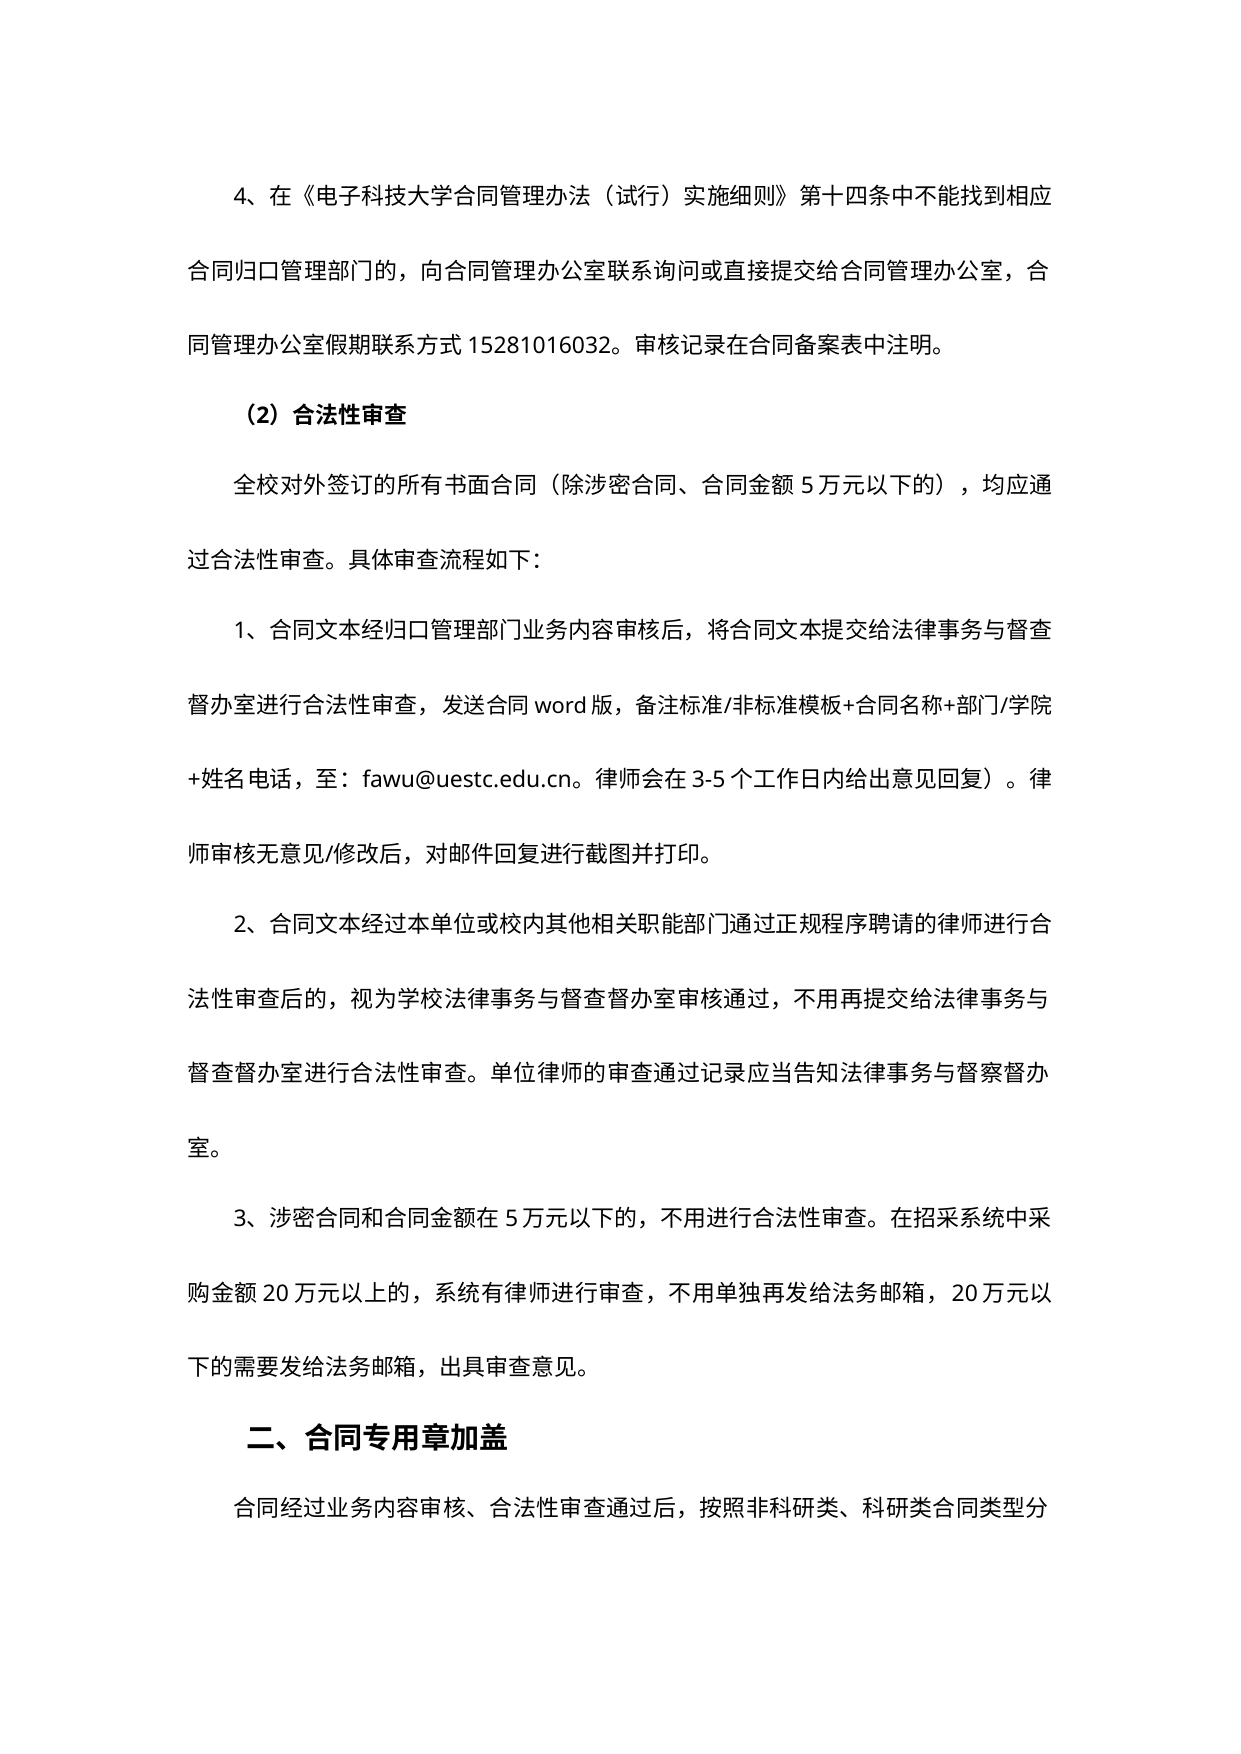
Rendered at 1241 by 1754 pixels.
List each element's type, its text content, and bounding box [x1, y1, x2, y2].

text 3、涉密合同和合同金额在5万元以下的，不用进行合法性审查。在招采系统中采购金额20万元以上的，系统有律师进行审查，不用单独再发给法务邮箱，20万元以下的需要发给法务邮箱，出具审查意见。 [187, 1184, 1053, 1398]
text 1、合同文本经归口管理部门业务内容审核后，将合同文本提交给法律事务与督查督办室进行合法性审查，发送合同word版，备注标准/非标准模板+合同名称+部门/学院+姓名电话，至：fawu@uestc.edu.cn。律师会在3-5个工作日内给出意见回复）。律师审核无意见/修改后，对邮件回复进行截图并打印。 [187, 596, 1053, 885]
text （2）合法性审查 [187, 381, 1053, 446]
text 二、合同专用章加盖 [187, 1403, 1053, 1468]
text 4、在《电子科技大学合同管理办法（试行）实施细则》第十四条中不能找到相应合同归口管理部门的，向合同管理办公室联系询问或直接提交给合同管理办公室，合同管理办公室假期联系方式15281016032。审核记录在合同备案表中注明。 [187, 162, 1053, 376]
text 全校对外签订的所有书面合同（除涉密合同、合同金额5万元以下的），均应通过合法性审查。具体审查流程如下： [187, 451, 1053, 591]
text 2、合同文本经过本单位或校内其他相关职能部门通过正规程序聘请的律师进行合法性审查后的，视为学校法律事务与督查督办室审核通过，不用再提交给法律事务与督查督办室进行合法性审查。单位律师的审查通过记录应当告知法律事务与督察督办室。 [187, 890, 1053, 1179]
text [187, 1474, 1053, 1539]
